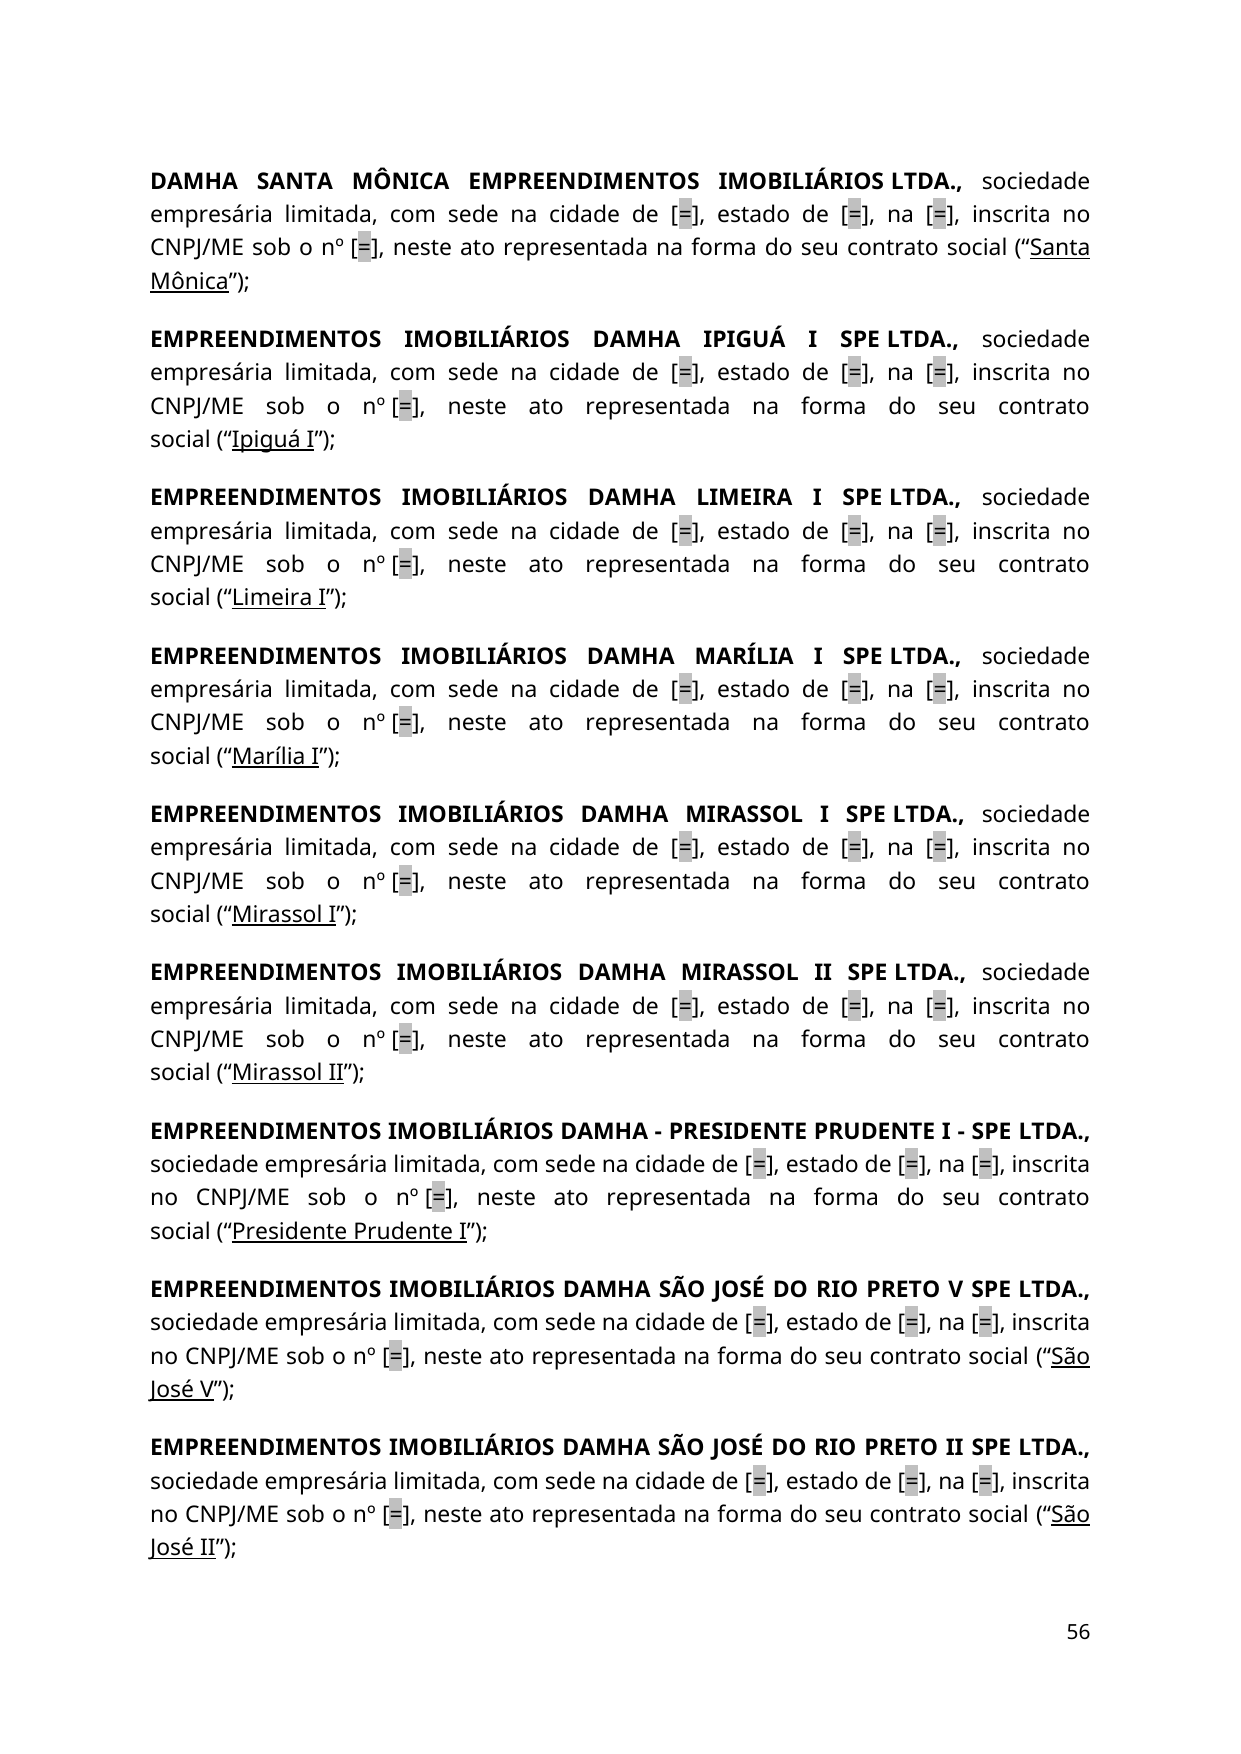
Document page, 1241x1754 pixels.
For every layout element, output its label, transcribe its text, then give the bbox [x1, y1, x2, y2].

text DAMHA SANTA MÔNICA EMPREENDIMENTOS IMOBILIÁRIOS LTDA., sociedade empresária limitada, com sede na cidade de [=], estado de [=], na [=], inscrita no CNPJ/ME sob o nº [=], neste ato representada na forma do seu contrato social (“Santa Mônica”); [150, 162, 1090, 296]
text EMPREENDIMENTOS IMOBILIÁRIOS DAMHA LIMEIRA I SPE LTDA., sociedade empresária limitada, com sede na cidade de [=], estado de [=], na [=], inscrita no CNPJ/ME sob o nº [=], neste ato representada na forma do seu contrato social (“Limeira I”); [150, 479, 1090, 612]
text EMPREENDIMENTOS IMOBILIÁRIOS DAMHA MIRASSOL I SPE LTDA., sociedade empresária limitada, com sede na cidade de [=], estado de [=], na [=], inscrita no CNPJ/ME sob o nº [=], neste ato representada na forma do seu contrato social (“Mirassol I”); [150, 796, 1090, 929]
text EMPREENDIMENTOS IMOBILIÁRIOS DAMHA - PRESIDENTE PRUDENTE I - SPE LTDA., sociedade empresária limitada, com sede na cidade de [=], estado de [=], na [=], inscrita no CNPJ/ME sob o nº [=], neste ato representada na forma do seu contrato social (“Presidente Prudente I”); [150, 1112, 1090, 1246]
text EMPREENDIMENTOS IMOBILIÁRIOS DAMHA SÃO JOSÉ DO RIO PRETO II SPE LTDA., sociedade empresária limitada, com sede na cidade de [=], estado de [=], na [=], inscrita no CNPJ/ME sob o nº [=], neste ato representada na forma do seu contrato social (“São José II”); [150, 1429, 1090, 1562]
text EMPREENDIMENTOS IMOBILIÁRIOS DAMHA MIRASSOL II SPE LTDA., sociedade empresária limitada, com sede na cidade de [=], estado de [=], na [=], inscrita no CNPJ/ME sob o nº [=], neste ato representada na forma do seu contrato social (“Mirassol II”); [150, 954, 1090, 1087]
text EMPREENDIMENTOS IMOBILIÁRIOS DAMHA IPIGUÁ I SPE LTDA., sociedade empresária limitada, com sede na cidade de [=], estado de [=], na [=], inscrita no CNPJ/ME sob o nº [=], neste ato representada na forma do seu contrato social (“Ipiguá I”); [150, 321, 1090, 454]
text EMPREENDIMENTOS IMOBILIÁRIOS DAMHA SÃO JOSÉ DO RIO PRETO V SPE LTDA., sociedade empresária limitada, com sede na cidade de [=], estado de [=], na [=], inscrita no CNPJ/ME sob o nº [=], neste ato representada na forma do seu contrato social (“São José V”); [150, 1271, 1090, 1404]
text EMPREENDIMENTOS IMOBILIÁRIOS DAMHA MARÍLIA I SPE LTDA., sociedade empresária limitada, com sede na cidade de [=], estado de [=], na [=], inscrita no CNPJ/ME sob o nº [=], neste ato representada na forma do seu contrato social (“Marília I”); [150, 637, 1090, 771]
